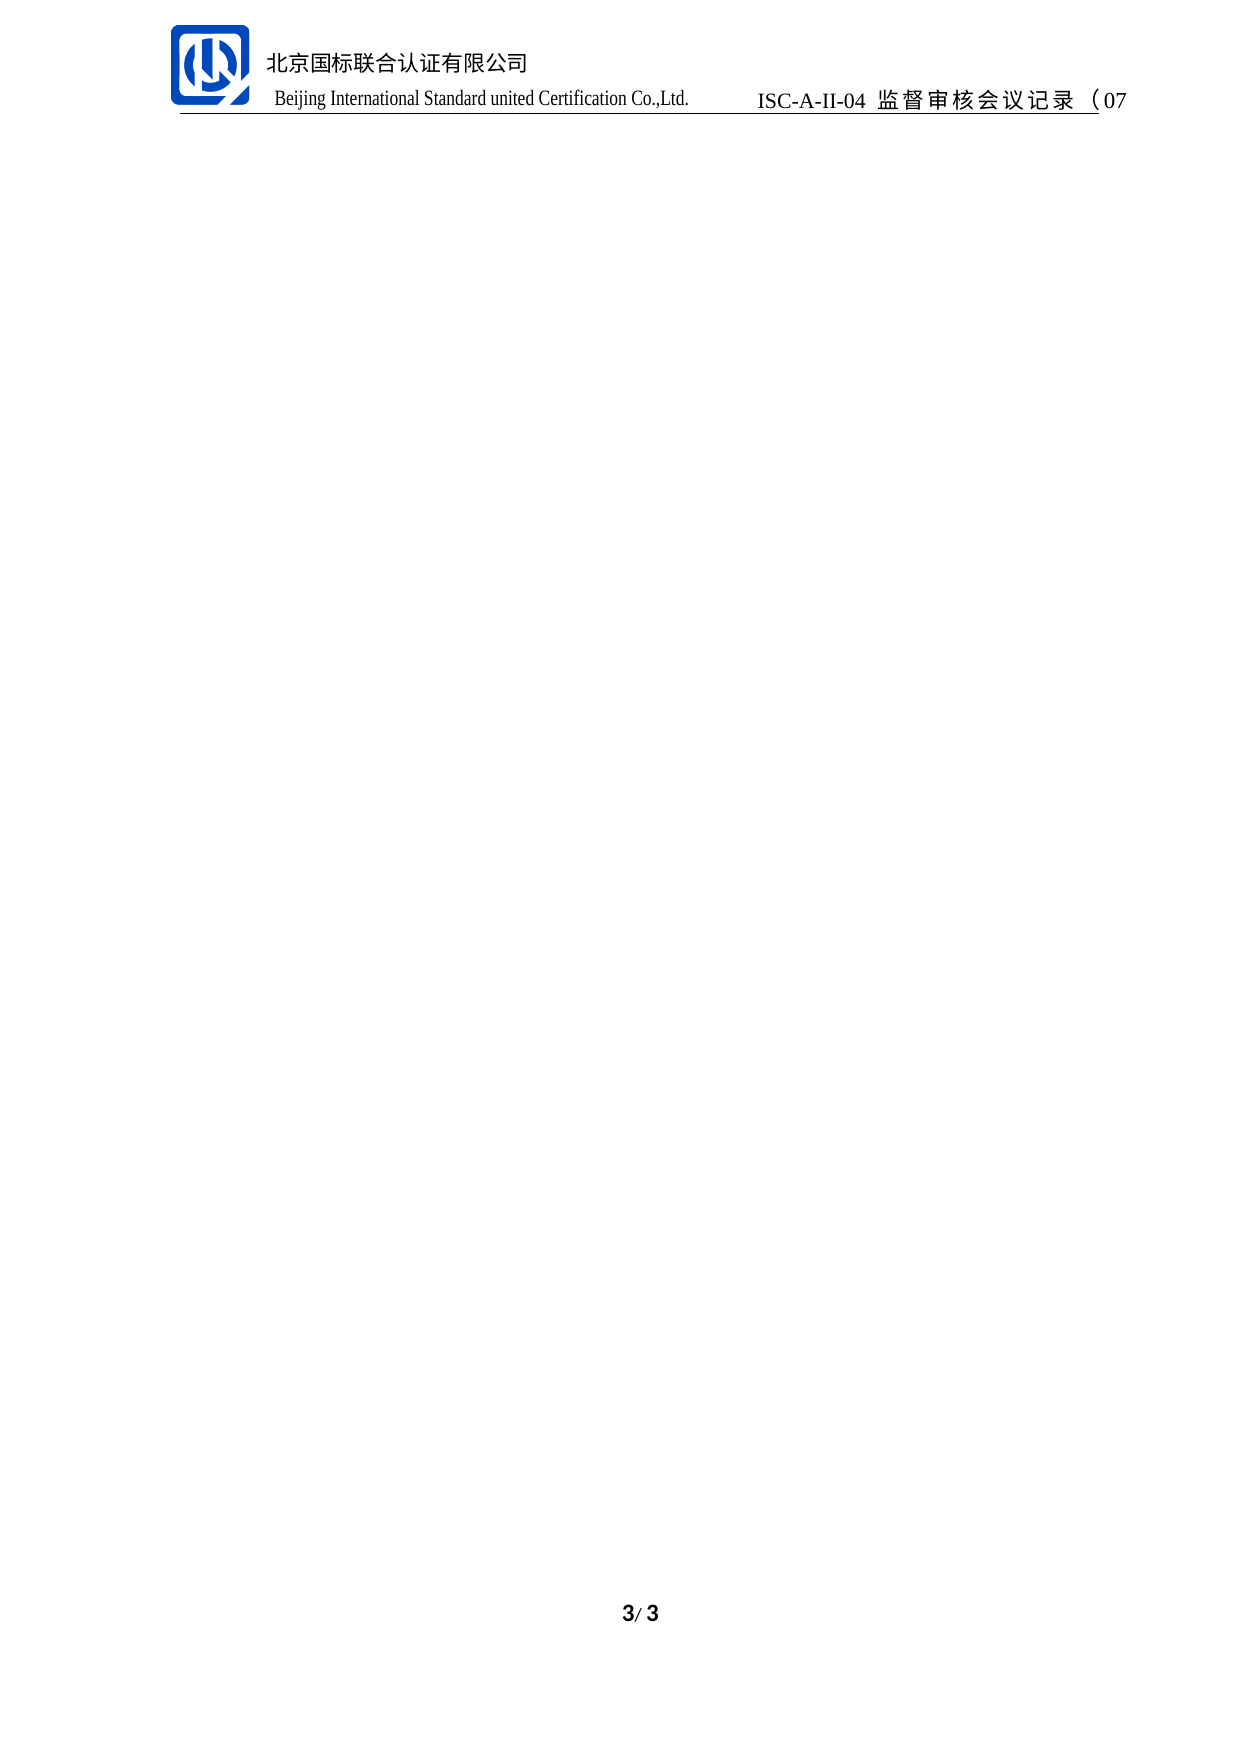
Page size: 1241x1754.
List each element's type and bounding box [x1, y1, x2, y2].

picture [171, 25, 250, 105]
